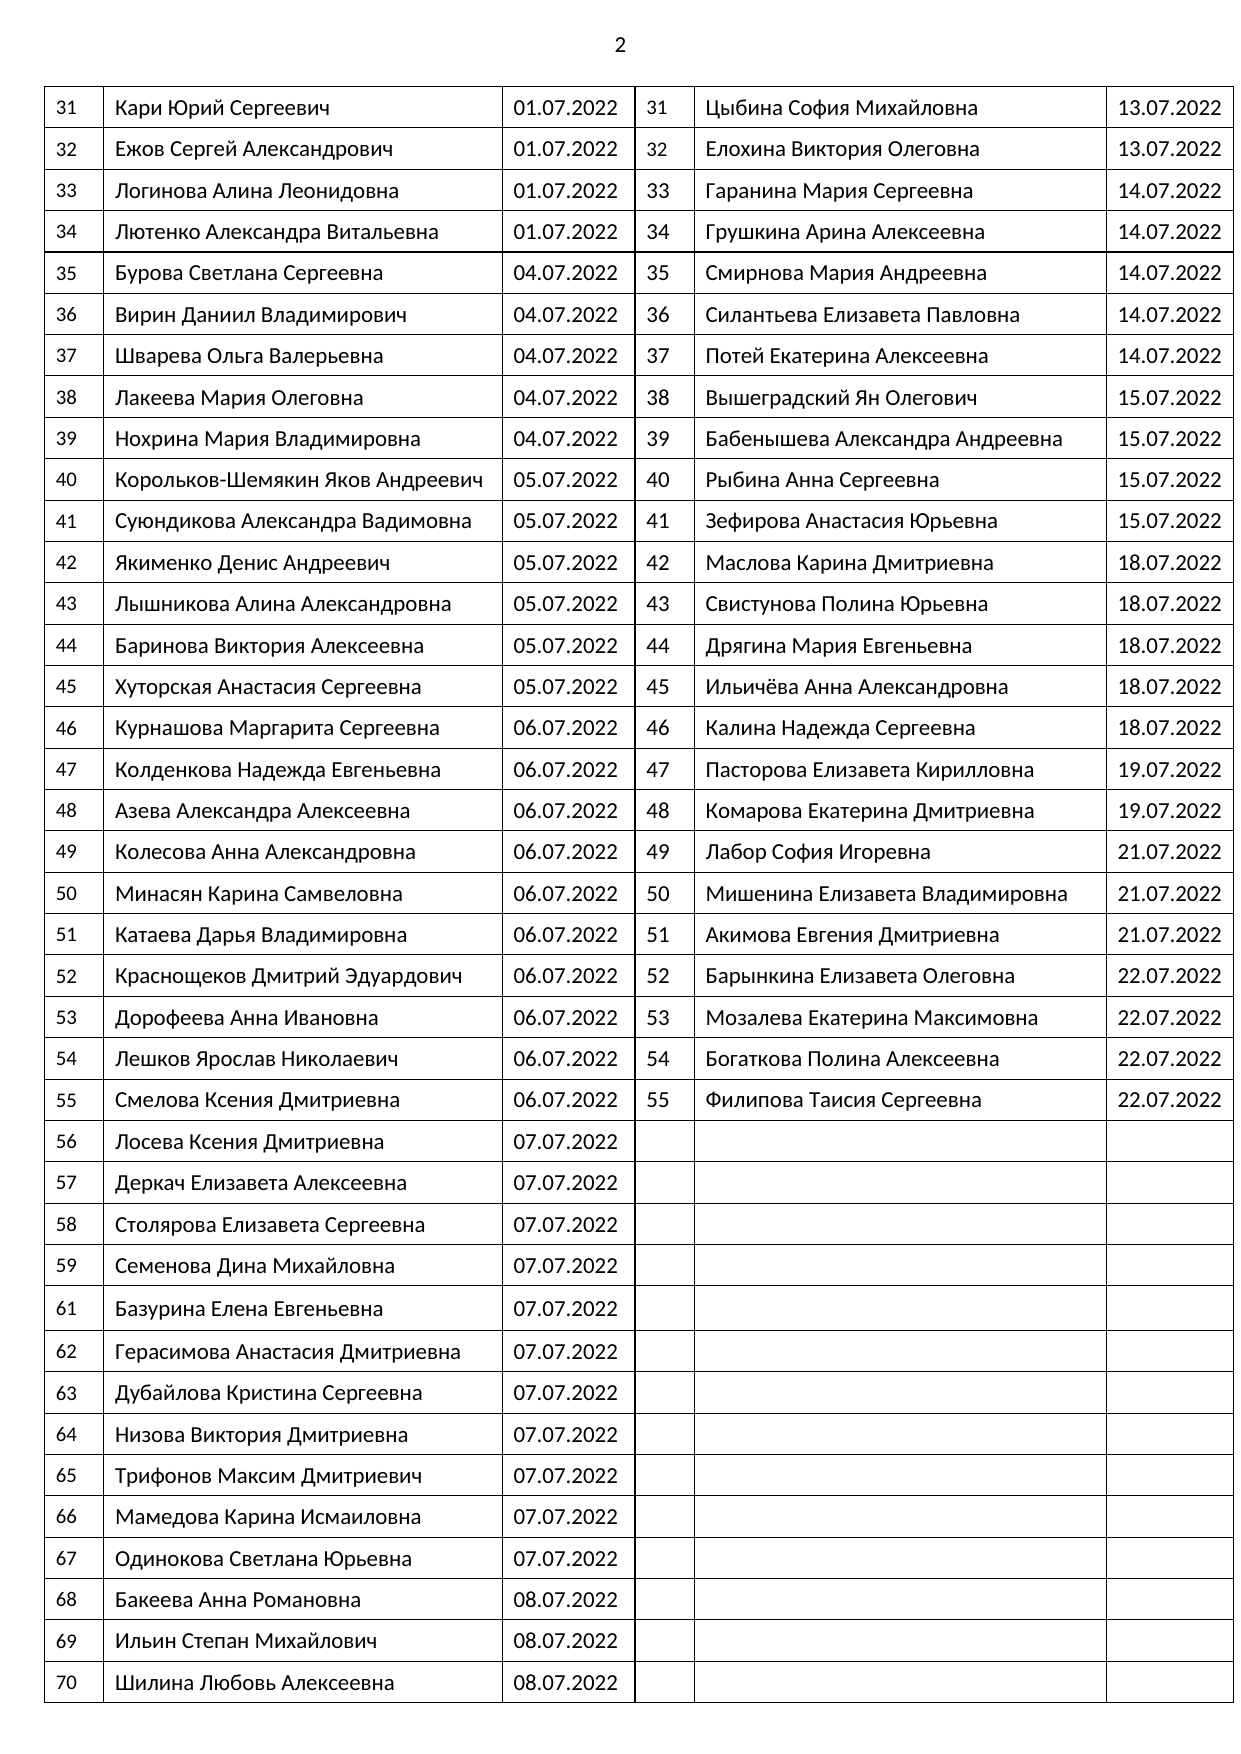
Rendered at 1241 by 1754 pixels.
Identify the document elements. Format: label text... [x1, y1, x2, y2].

table_cell 19.07.2022 [1107, 749, 1233, 789]
table_cell 53 [636, 997, 694, 1037]
table_cell 67 [45, 1538, 103, 1578]
table_cell 61 [45, 1286, 103, 1330]
table_cell [695, 1414, 1106, 1454]
table_cell 70 [45, 1662, 103, 1702]
table_cell 06.07.2022 [503, 873, 634, 913]
table_cell 15.07.2022 [1107, 418, 1233, 458]
table_cell 37 [636, 335, 694, 375]
table_cell Герасимова Анастасия Дмитриевна [104, 1331, 502, 1371]
table_cell 05.07.2022 [503, 625, 634, 665]
table_cell 59 [45, 1245, 103, 1285]
table_cell 35 [636, 253, 694, 293]
table_cell 50 [636, 873, 694, 913]
table_cell Маслова Карина Дмитриевна [695, 542, 1106, 582]
table_cell 46 [45, 707, 103, 748]
table_cell Мамедова Карина Исмаиловна [104, 1496, 502, 1537]
table_cell 01.07.2022 [503, 128, 634, 169]
table_cell 18.07.2022 [1107, 707, 1233, 748]
table_cell 38 [636, 376, 694, 417]
table_cell Хуторская Анастасия Сергеевна [104, 666, 502, 706]
table_cell 41 [45, 501, 103, 541]
table_cell Грушкина Арина Алексеевна [695, 211, 1106, 251]
table_cell [695, 1538, 1106, 1578]
table_cell 37 [45, 335, 103, 375]
table_cell [1107, 1121, 1233, 1161]
table_cell 05.07.2022 [503, 542, 634, 582]
table_cell [1107, 1579, 1233, 1619]
table_cell Вирин Даниил Владимирович [104, 294, 502, 334]
table_cell 47 [45, 749, 103, 789]
table_cell Филипова Таисия Сергеевна [695, 1080, 1106, 1120]
table_cell [695, 1162, 1106, 1202]
table_cell 01.07.2022 [503, 211, 634, 251]
table_cell [636, 1496, 694, 1537]
table_cell Калина Надежда Сергеевна [695, 707, 1106, 748]
table_cell 68 [45, 1579, 103, 1619]
table_cell 43 [45, 583, 103, 623]
table_cell Краснощеков Дмитрий Эдуардович [104, 955, 502, 996]
table_cell [636, 1414, 694, 1454]
table_cell 66 [45, 1496, 103, 1537]
table_cell 52 [636, 955, 694, 996]
table_cell 42 [45, 542, 103, 582]
table_cell 14.07.2022 [1107, 335, 1233, 375]
table_cell 06.07.2022 [503, 790, 634, 830]
table_cell [1107, 1455, 1233, 1495]
table_cell 13.07.2022 [1107, 128, 1233, 169]
table_cell Семенова Дина Михайловна [104, 1245, 502, 1285]
table_cell 36 [45, 294, 103, 334]
table_cell 39 [45, 418, 103, 458]
table_cell Якименко Денис Андреевич [104, 542, 502, 582]
table_cell 64 [45, 1414, 103, 1454]
table_cell 57 [45, 1162, 103, 1202]
table_cell 46 [636, 707, 694, 748]
table_cell 22.07.2022 [1107, 997, 1233, 1037]
table_cell 33 [45, 170, 103, 210]
table_cell 08.07.2022 [503, 1620, 634, 1661]
table_cell Гаранина Мария Сергеевна [695, 170, 1106, 210]
table_cell 06.07.2022 [503, 1080, 634, 1120]
table_cell 04.07.2022 [503, 335, 634, 375]
table_cell [1107, 1662, 1233, 1702]
table_cell Лютенко Александра Витальевна [104, 211, 502, 251]
table_cell Лышникова Алина Александровна [104, 583, 502, 623]
table_cell [636, 1538, 694, 1578]
table_cell 21.07.2022 [1107, 914, 1233, 954]
table_cell 18.07.2022 [1107, 583, 1233, 623]
table_cell 15.07.2022 [1107, 501, 1233, 541]
table_cell Смирнова Мария Андреевна [695, 253, 1106, 293]
table_cell Одинокова Светлана Юрьевна [104, 1538, 502, 1578]
table_cell 07.07.2022 [503, 1538, 634, 1578]
table_cell 69 [45, 1620, 103, 1661]
table_cell 06.07.2022 [503, 707, 634, 748]
table_cell Вышеградский Ян Олегович [695, 376, 1106, 417]
table_cell 50 [45, 873, 103, 913]
table_cell 31 [45, 87, 103, 127]
table_cell [636, 1372, 694, 1413]
table_cell Рыбина Анна Сергеевна [695, 459, 1106, 499]
table_cell Лосева Ксения Дмитриевна [104, 1121, 502, 1161]
table_cell 51 [636, 914, 694, 954]
table_cell Нохрина Мария Владимировна [104, 418, 502, 458]
table_cell Акимова Евгения Дмитриевна [695, 914, 1106, 954]
table_cell Баринова Виктория Алексеевна [104, 625, 502, 665]
table_cell [695, 1620, 1106, 1661]
table_cell [695, 1662, 1106, 1702]
table_cell [1107, 1204, 1233, 1244]
table_cell 04.07.2022 [503, 253, 634, 293]
table_cell Богаткова Полина Алексеевна [695, 1038, 1106, 1078]
table_cell [695, 1496, 1106, 1537]
table_cell 07.07.2022 [503, 1372, 634, 1413]
table_cell [695, 1455, 1106, 1495]
table_cell Деркач Елизавета Алексеевна [104, 1162, 502, 1202]
table_cell 55 [45, 1080, 103, 1120]
table_cell Елохина Виктория Олеговна [695, 128, 1106, 169]
table_cell [695, 1121, 1106, 1161]
table_cell [636, 1121, 694, 1161]
table_cell 54 [636, 1038, 694, 1078]
table_cell 07.07.2022 [503, 1121, 634, 1161]
table_cell 58 [45, 1204, 103, 1244]
table_cell 07.07.2022 [503, 1414, 634, 1454]
table_cell Трифонов Максим Дмитриевич [104, 1455, 502, 1495]
table_cell 01.07.2022 [503, 170, 634, 210]
table_cell 05.07.2022 [503, 501, 634, 541]
table_cell [1107, 1414, 1233, 1454]
table_cell 06.07.2022 [503, 749, 634, 789]
table_cell [1107, 1496, 1233, 1537]
table_cell 07.07.2022 [503, 1455, 634, 1495]
table_cell Дрягина Мария Евгеньевна [695, 625, 1106, 665]
table_cell 31 [636, 87, 694, 127]
table_cell 33 [636, 170, 694, 210]
table_cell 21.07.2022 [1107, 831, 1233, 872]
table_cell 45 [636, 666, 694, 706]
table_cell 39 [636, 418, 694, 458]
table_cell Курнашова Маргарита Сергеевна [104, 707, 502, 748]
table_cell 04.07.2022 [503, 418, 634, 458]
table_cell [636, 1662, 694, 1702]
table_cell 41 [636, 501, 694, 541]
table_cell [636, 1245, 694, 1285]
table_cell 52 [45, 955, 103, 996]
table_cell Цыбина София Михайловна [695, 87, 1106, 127]
table_cell Мишенина Елизавета Владимировна [695, 873, 1106, 913]
table_cell Мозалева Екатерина Максимовна [695, 997, 1106, 1037]
table_cell 22.07.2022 [1107, 1038, 1233, 1078]
table_cell 53 [45, 997, 103, 1037]
table_cell Лешков Ярослав Николаевич [104, 1038, 502, 1078]
table_cell Азева Александра Алексеевна [104, 790, 502, 830]
table_cell 65 [45, 1455, 103, 1495]
table_cell 38 [45, 376, 103, 417]
table_cell [1107, 1331, 1233, 1371]
table_cell 45 [45, 666, 103, 706]
table_cell 48 [45, 790, 103, 830]
table_cell [695, 1204, 1106, 1244]
table_cell Суюндикова Александра Вадимовна [104, 501, 502, 541]
table_cell Ильичёва Анна Александровна [695, 666, 1106, 706]
table_cell 48 [636, 790, 694, 830]
table_cell 49 [636, 831, 694, 872]
table_cell Базурина Елена Евгеньевна [104, 1286, 502, 1330]
table_cell Смелова Ксения Дмитриевна [104, 1080, 502, 1120]
table_cell [695, 1372, 1106, 1413]
table_cell 14.07.2022 [1107, 253, 1233, 293]
table_cell 22.07.2022 [1107, 955, 1233, 996]
table_cell 18.07.2022 [1107, 542, 1233, 582]
table_cell 06.07.2022 [503, 831, 634, 872]
table_cell 14.07.2022 [1107, 170, 1233, 210]
table_cell [1107, 1538, 1233, 1578]
table_cell [1107, 1162, 1233, 1202]
table_cell 05.07.2022 [503, 583, 634, 623]
table_cell 44 [636, 625, 694, 665]
table_cell 05.07.2022 [503, 459, 634, 499]
table_cell 07.07.2022 [503, 1245, 634, 1285]
table_cell 34 [636, 211, 694, 251]
table_cell Ильин Степан Михайлович [104, 1620, 502, 1661]
table_cell 19.07.2022 [1107, 790, 1233, 830]
table_cell 07.07.2022 [503, 1204, 634, 1244]
table_cell Комарова Екатерина Дмитриевна [695, 790, 1106, 830]
table_cell 32 [45, 128, 103, 169]
table_cell 47 [636, 749, 694, 789]
table_cell 18.07.2022 [1107, 666, 1233, 706]
table_cell Катаева Дарья Владимировна [104, 914, 502, 954]
table_cell [636, 1162, 694, 1202]
table_cell Колесова Анна Александровна [104, 831, 502, 872]
table_cell 06.07.2022 [503, 1038, 634, 1078]
table_cell 06.07.2022 [503, 955, 634, 996]
table_cell 36 [636, 294, 694, 334]
table_cell Бакеева Анна Романовна [104, 1579, 502, 1619]
table_cell 42 [636, 542, 694, 582]
table_cell Ежов Сергей Александрович [104, 128, 502, 169]
table_cell 14.07.2022 [1107, 211, 1233, 251]
table_cell [695, 1245, 1106, 1285]
table_cell 18.07.2022 [1107, 625, 1233, 665]
table_cell 07.07.2022 [503, 1496, 634, 1537]
table_cell Колденкова Надежда Евгеньевна [104, 749, 502, 789]
table_cell 40 [45, 459, 103, 499]
table_cell 14.07.2022 [1107, 294, 1233, 334]
table_cell 54 [45, 1038, 103, 1078]
table_cell 07.07.2022 [503, 1331, 634, 1371]
table_cell Минасян Карина Самвеловна [104, 873, 502, 913]
table_cell 05.07.2022 [503, 666, 634, 706]
table_cell [1107, 1245, 1233, 1285]
table_cell [636, 1455, 694, 1495]
table_cell 15.07.2022 [1107, 376, 1233, 417]
table_cell 56 [45, 1121, 103, 1161]
table_cell Силантьева Елизавета Павловна [695, 294, 1106, 334]
table_cell 34 [45, 211, 103, 251]
table_cell 35 [45, 253, 103, 293]
table_cell Зефирова Анастасия Юрьевна [695, 501, 1106, 541]
table_cell 22.07.2022 [1107, 1080, 1233, 1120]
table_cell 07.07.2022 [503, 1162, 634, 1202]
table_cell [1107, 1372, 1233, 1413]
table_cell [636, 1286, 694, 1330]
table_cell 06.07.2022 [503, 997, 634, 1037]
table_cell Дорофеева Анна Ивановна [104, 997, 502, 1037]
table_cell [1107, 1620, 1233, 1661]
table_cell [636, 1579, 694, 1619]
table_cell 21.07.2022 [1107, 873, 1233, 913]
table_cell 51 [45, 914, 103, 954]
table_cell Пасторова Елизавета Кирилловна [695, 749, 1106, 789]
table_cell Бурова Светлана Сергеевна [104, 253, 502, 293]
table_cell 07.07.2022 [503, 1286, 634, 1330]
table_cell 63 [45, 1372, 103, 1413]
table_cell Бабенышева Александра Андреевна [695, 418, 1106, 458]
table_cell Кари Юрий Сергеевич [104, 87, 502, 127]
table_cell 62 [45, 1331, 103, 1371]
table_cell 15.07.2022 [1107, 459, 1233, 499]
table_cell Шилина Любовь Алексеевна [104, 1662, 502, 1702]
table_cell [695, 1579, 1106, 1619]
table_cell 55 [636, 1080, 694, 1120]
table_cell 04.07.2022 [503, 294, 634, 334]
table_cell Логинова Алина Леонидовна [104, 170, 502, 210]
table_cell [636, 1331, 694, 1371]
table_cell 01.07.2022 [503, 87, 634, 127]
table_cell 32 [636, 128, 694, 169]
table_cell 08.07.2022 [503, 1662, 634, 1702]
table_cell 49 [45, 831, 103, 872]
table_cell Низова Виктория Дмитриевна [104, 1414, 502, 1454]
table_cell [695, 1286, 1106, 1330]
table_cell [636, 1204, 694, 1244]
table_cell 13.07.2022 [1107, 87, 1233, 127]
table_cell 04.07.2022 [503, 376, 634, 417]
table_cell Свистунова Полина Юрьевна [695, 583, 1106, 623]
table_cell Корольков-Шемякин Яков Андреевич [104, 459, 502, 499]
table_cell Дубайлова Кристина Сергеевна [104, 1372, 502, 1413]
table_cell [636, 1620, 694, 1661]
table_cell 08.07.2022 [503, 1579, 634, 1619]
table_cell 43 [636, 583, 694, 623]
table_cell Шварева Ольга Валерьевна [104, 335, 502, 375]
table_cell Барынкина Елизавета Олеговна [695, 955, 1106, 996]
table_cell 40 [636, 459, 694, 499]
table_cell Лабор София Игоревна [695, 831, 1106, 872]
table_cell [1107, 1286, 1233, 1330]
table_cell Лакеева Мария Олеговна [104, 376, 502, 417]
table_cell 06.07.2022 [503, 914, 634, 954]
table_cell [695, 1331, 1106, 1371]
table_cell Потей Екатерина Алексеевна [695, 335, 1106, 375]
table_cell 44 [45, 625, 103, 665]
table_cell Столярова Елизавета Сергеевна [104, 1204, 502, 1244]
